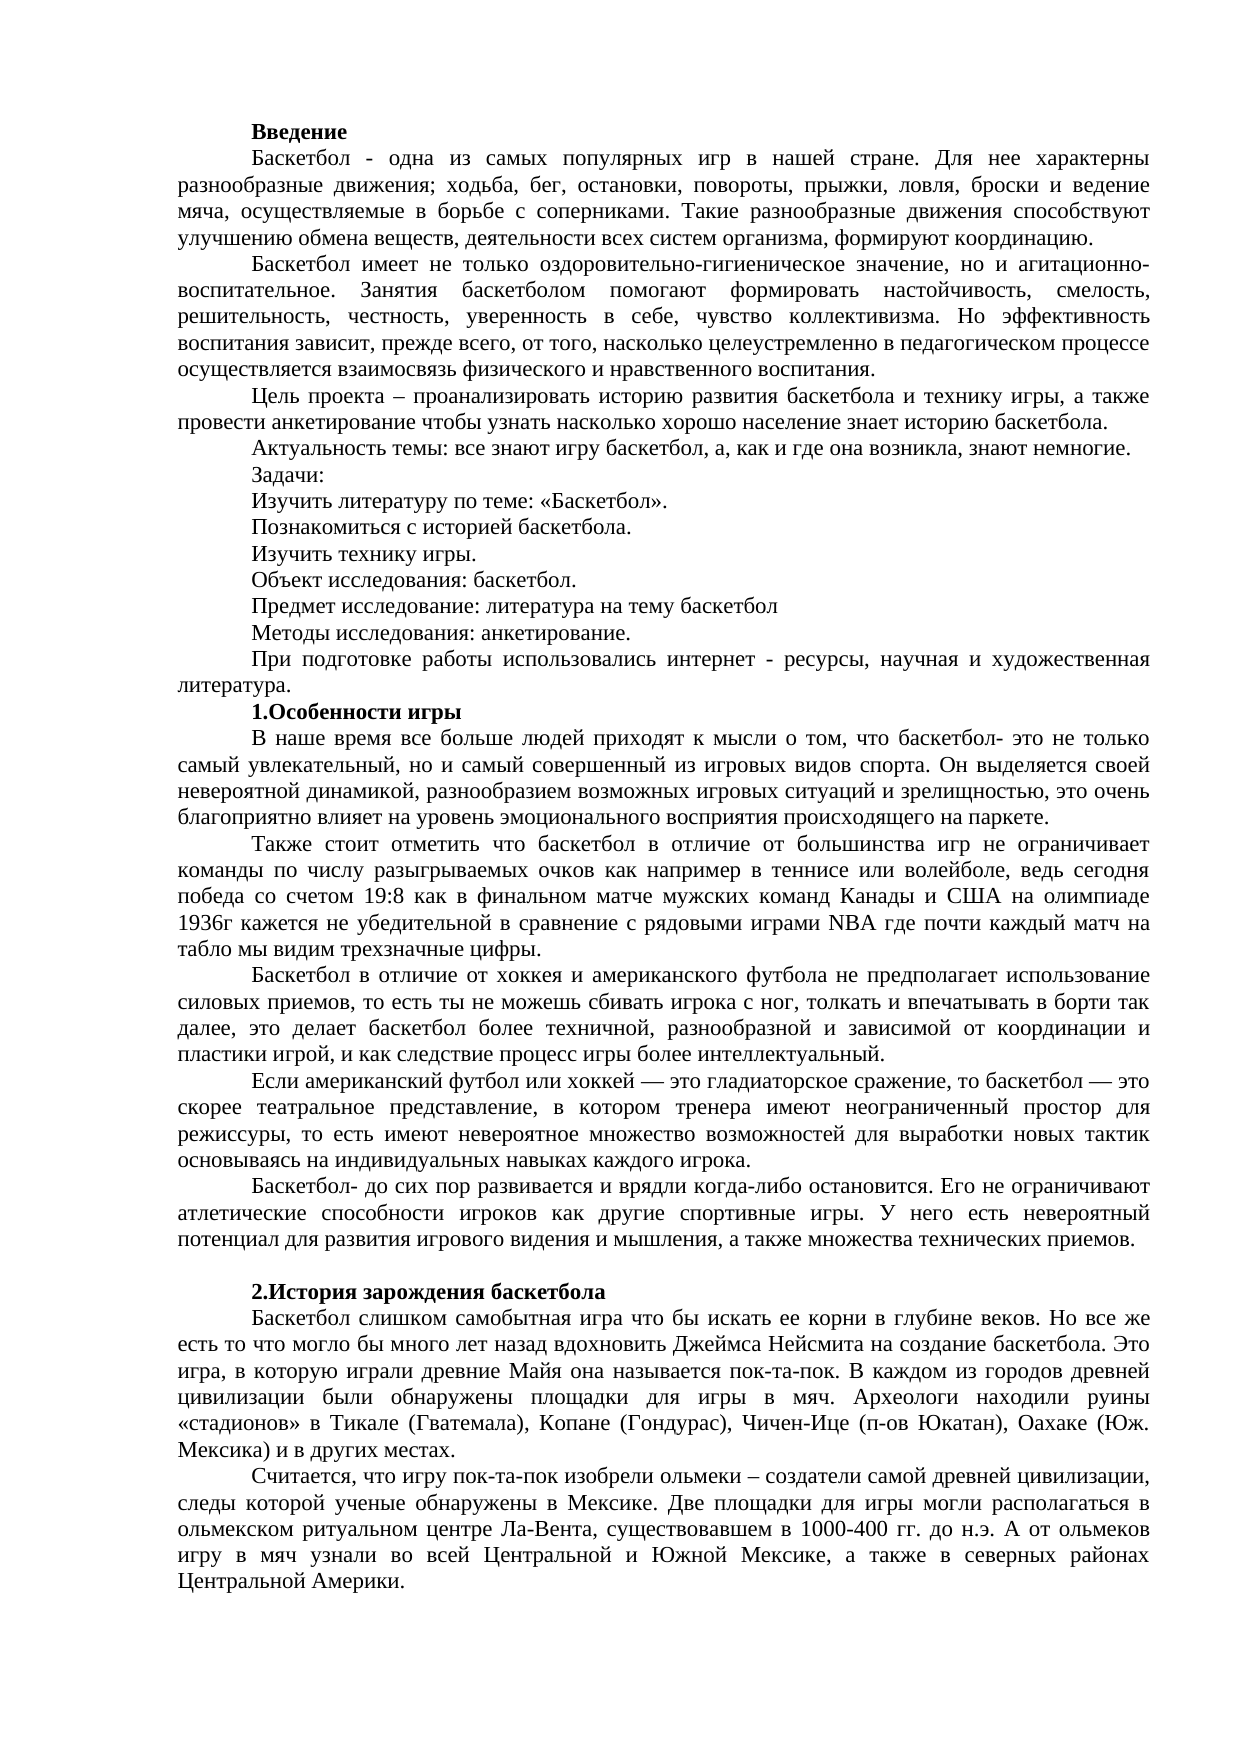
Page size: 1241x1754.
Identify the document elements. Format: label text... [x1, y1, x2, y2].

text Задачи: [177, 461, 1152, 487]
text Баскетбол - одна из самых популярных игр в нашей стране. Для нее характерны разнообразные движения; ходьба, бег, остановки, повороты, прыжки, ловля, броски и ведение мяча, осуществляемые в борьбе с соперниками. Такие разнообразные движения способствуют улучшению обмена веществ, деятельности всех систем организма, формируют координацию. [177, 144, 1152, 250]
text Объект исследования: баскетбол. [177, 566, 1152, 592]
text Введение [177, 118, 1152, 144]
text При подготовке работы использовались интернет - ресурсы, научная и художественная литература. [177, 645, 1152, 698]
text Также стоит отметить что баскетбол в отличие от большинства игр не ограничивает команды по числу разыгрываемых очков как например в теннисе или волейболе, ведь сегодня победа со счетом 19:8 как в финальном матче мужских команд Канады и США на олимпиаде 1936г кажется не убедительной в сравнение с рядовыми играми NBA где почти каждый матч на табло мы видим трехзначные цифры. [177, 830, 1152, 961]
text Баскетбол- до сих пор развивается и врядли когда-либо остановится. Его не ограничивают атлетические способности игроков как другие спортивные игры. У него есть невероятный потенциал для развития игрового видения и мышления, а также множества технических приемов. [177, 1172, 1152, 1251]
text Цель проекта – проанализировать историю развития баскетбола и технику игры, а также провести анкетирование чтобы узнать насколько хорошо население знает историю баскетбола. [177, 382, 1152, 434]
text Познакомиться с историей баскетбола. [177, 513, 1152, 540]
text Считается, что игру пок-та-пок изобрели ольмеки – создатели самой древней цивилизации, следы которой ученые обнаружены в Мексике. Две площадки для игры могли располагаться в ольмекском ритуальном центре Ла-Вента, существовавшем в 1000-400 гг. до н.э. А от ольмеков игру в мяч узнали во всей Центральной и Южной Мексике, а также в северных районах Центральной Америки. [177, 1462, 1152, 1594]
text Изучить технику игры. [177, 540, 1152, 566]
text Методы исследования: анкетирование. [177, 619, 1152, 645]
text Актуальность темы: все знают игру баскетбол, а, как и где она возникла, знают немногие. [177, 434, 1152, 461]
text В наше время все больше людей приходят к мысли о том, что баскетбол- это не только самый увлекательный, но и самый совершенный из игровых видов спорта. Он выделяется своей невероятной динамикой, разнообразием возможных игровых ситуаций и зрелищностью, это очень благоприятно влияет на уровень эмоционального восприятия происходящего на паркете. [177, 724, 1152, 830]
text Изучить литературу по теме: «Баскетбол». [177, 487, 1152, 513]
text 2.История зарождения баскетбола [177, 1278, 1152, 1304]
text Баскетбол в отличие от хоккея и американского футбола не предполагает использование силовых приемов, то есть ты не можешь сбивать игрока с ног, толкать и впечатывать в борти так далее, это делает баскетбол более техничной, разнообразной и зависимой от координации и пластики игрой, и как следствие процесс игры более интеллектуальный. [177, 961, 1152, 1067]
text Если американский футбол или хоккей — это гладиаторское сражение, то баскетбол — это скорее театральное представление, в котором тренера имеют неограниченный простор для режиссуры, то есть имеют невероятное множество возможностей для выработки новых тактик основываясь на индивидуальных навыках каждого игрока. [177, 1067, 1152, 1172]
text 1.Особенности игры [177, 698, 1152, 724]
text Баскетбол имеет не только оздоровительно-гигиеническое значение, но и агитационно-воспитательное. Занятия баскетболом помогают формировать настойчивость, смелость, решительность, честность, уверенность в себе, чувство коллективизма. Но эффективность воспитания зависит, прежде всего, от того, насколько целеустремленно в педагогическом процессе осуществляется взаимосвязь физического и нравственного воспитания. [177, 250, 1152, 382]
text Баскетбол слишком самобытная игра что бы искать ее корни в глубине веков. Но все же есть то что могло бы много лет назад вдохновить Джеймса Нейсмита на создание баскетбола. Это игра, в которую играли древние Майя она называется пок-та-пок. В каждом из городов древней цивилизации были обнаружены площадки для игры в мяч. Археологи находили руины «стадионов» в Тикале (Гватемала), Копане (Гондурас), Чичен-Ице (п-ов Юкатан), Оахаке (Юж. Мексика) и в других местах. [177, 1304, 1152, 1462]
text Предмет исследование: литература на тему баскетбол [177, 592, 1152, 619]
